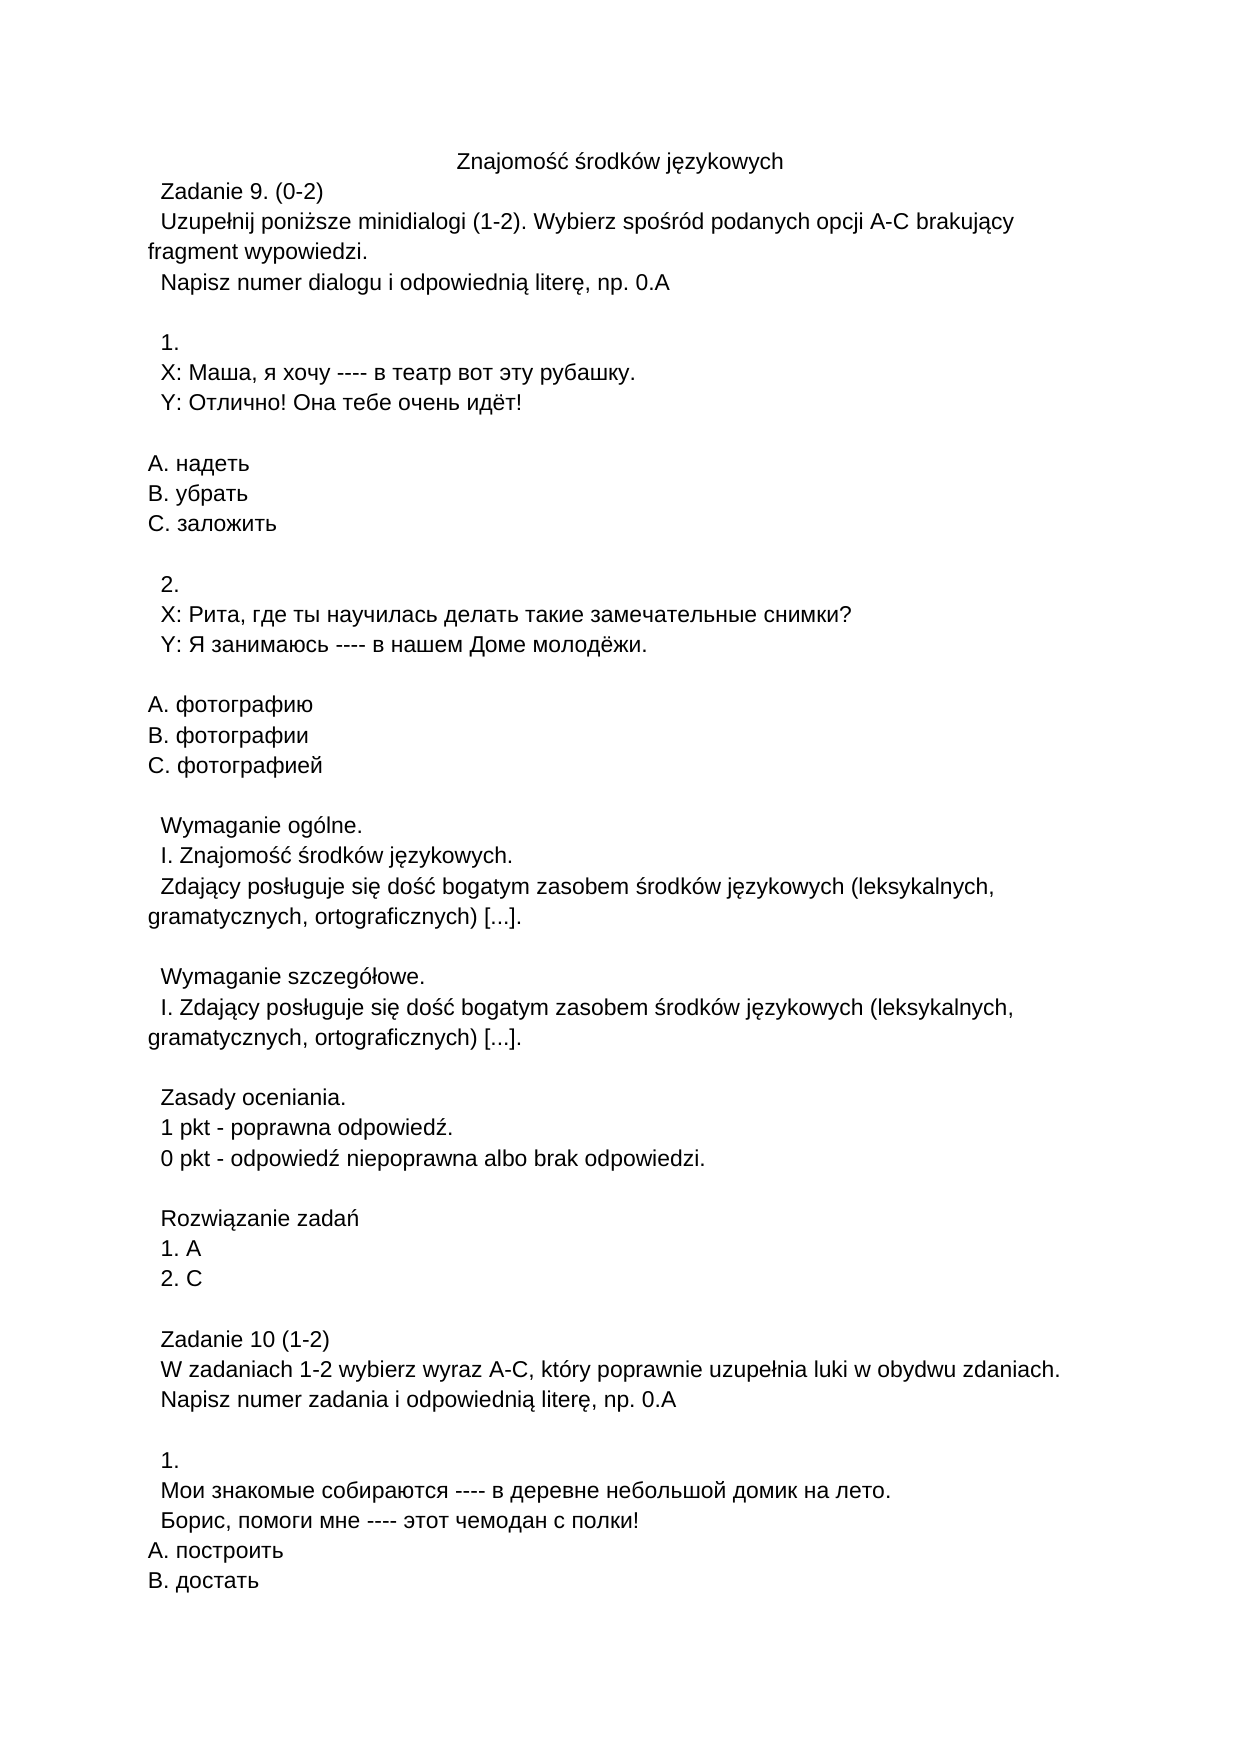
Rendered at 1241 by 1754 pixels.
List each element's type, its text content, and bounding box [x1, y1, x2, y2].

text Мои знакомые собираются ---- в деревне небольшой домик на лето. [148, 1477, 1093, 1503]
text Uzupełnij poniższe minidialogi (1-2). Wybierz spośród podanych opcji A-C brakujący fragment wypowiedzi. [148, 208, 1093, 264]
text Zasady oceniania. [148, 1084, 1093, 1110]
text 1. [148, 329, 1093, 355]
text Zdający posługuje się dość bogatym zasobem środków językowych (leksykalnych, gramatycznych, ortograficznych) [...]. [148, 873, 1093, 929]
text Napisz numer zadania i odpowiednią literę, np. 0.A [148, 1386, 1093, 1412]
text Zadanie 9. (0-2) [148, 178, 1093, 204]
text 1. [148, 1447, 1093, 1473]
text X: Маша, я хочу ---- в театр вот эту рубашку. [148, 359, 1093, 385]
text B. убрать [148, 480, 1093, 506]
text A. фотографию [148, 691, 1093, 718]
text Y: Отлично! Она тебе очень идёт! [148, 389, 1093, 416]
text Rozwiązanie zadań [148, 1205, 1093, 1231]
text B. достать [148, 1567, 1093, 1594]
text 1. A [148, 1235, 1093, 1261]
text Борис, помоги мне ---- этот чемодан с полки! [148, 1507, 1093, 1533]
text Znajomość środków językowych [148, 148, 1093, 174]
text Wymaganie szczegółowe. [148, 963, 1093, 989]
text Napisz numer dialogu i odpowiednią literę, np. 0.A [148, 268, 1093, 295]
text A. построить [148, 1537, 1093, 1563]
text W zadaniach 1-2 wybierz wyraz A-C, który poprawnie uzupełnia luki w obydwu zdaniach. [148, 1356, 1093, 1382]
text 2. C [148, 1265, 1093, 1292]
text C. фотографией [148, 752, 1093, 778]
text B. фотографии [148, 722, 1093, 748]
text I. Znajomość środków językowych. [148, 842, 1093, 869]
text 0 pkt ‎-‎ odpowiedź niepoprawna albo brak odpowiedzi. [148, 1144, 1093, 1171]
text Zadanie 10 (1-2) [148, 1326, 1093, 1352]
text A. надеть [148, 450, 1093, 476]
text Y: Я занимаюсь ---- в нашем Доме молодёжи. [148, 631, 1093, 657]
text I. Zdający posługuje się dość bogatym zasobem środków językowych (leksykalnych, gramatycznych, ortograficznych) [...]. [148, 993, 1093, 1050]
text Wymaganie ogólne. [148, 812, 1093, 838]
text C. заложить [148, 510, 1093, 536]
text X: Рита, где ты научилась делать такие замечательные снимки? [148, 601, 1093, 627]
text 2. [148, 571, 1093, 597]
text 1 pkt ‎-‎ poprawna odpowiedź. [148, 1114, 1093, 1141]
